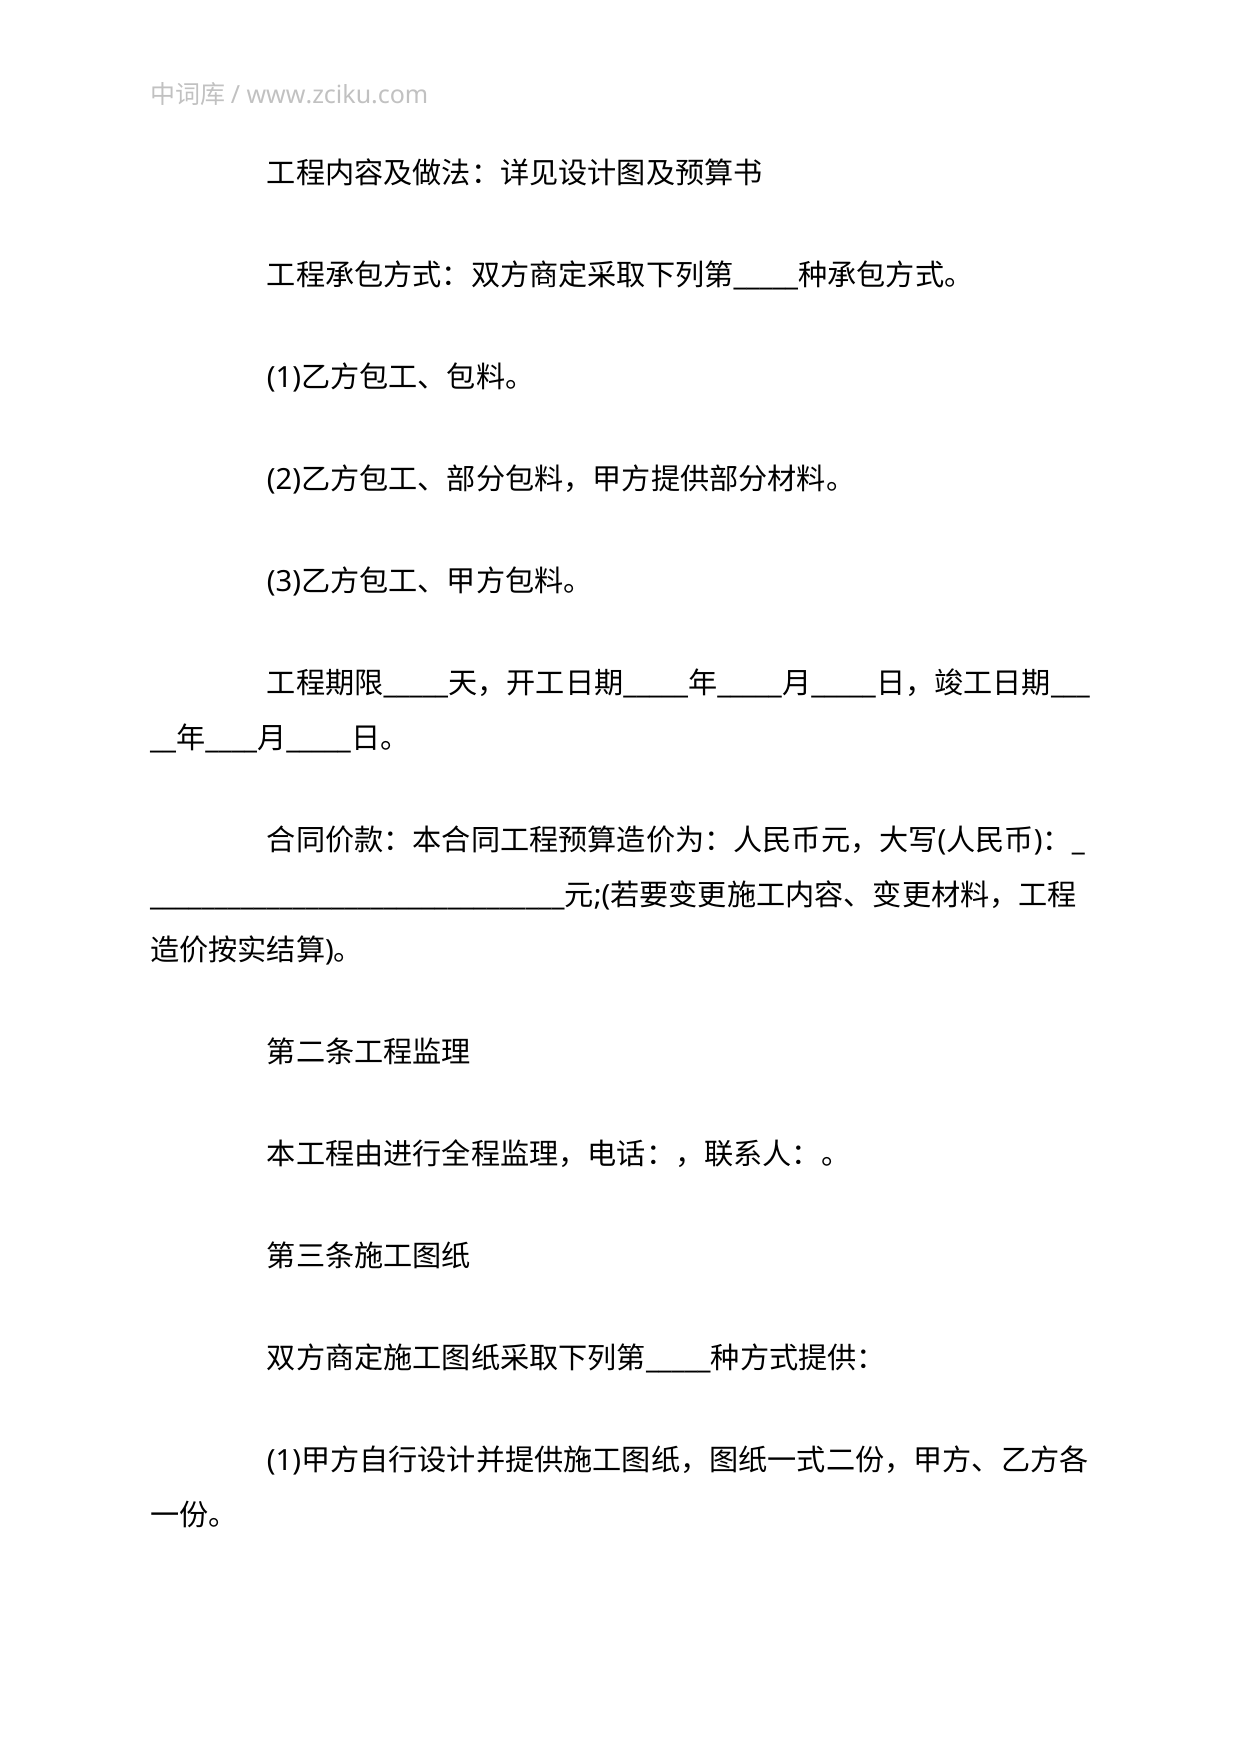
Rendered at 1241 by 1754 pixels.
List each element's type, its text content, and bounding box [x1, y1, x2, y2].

text 本工程由进行全程监理，电话：，联系人：。 [150, 1131, 1090, 1173]
text 工程承包方式：双方商定采取下列第_____种承包方式。 [150, 252, 1090, 294]
text (1)甲方自行设计并提供施工图纸，图纸一式二份，甲方、乙方各一份。 [150, 1437, 1090, 1534]
text 工程期限_____天，开工日期_____年_____月_____日，竣工日期_____年____月_____日。 [150, 660, 1090, 757]
text (1)乙方包工、包料。 [150, 354, 1090, 396]
text (3)乙方包工、甲方包料。 [150, 558, 1090, 600]
text (2)乙方包工、部分包料，甲方提供部分材料。 [150, 456, 1090, 498]
text 第三条施工图纸 [150, 1233, 1090, 1275]
text 合同价款：本合同工程预算造价为：人民币元，大写(人民币)：_________________________________元;(若要变更施工内容、变更材料，工程造价按实结算)。 [150, 817, 1090, 969]
text 双方商定施工图纸采取下列第_____种方式提供： [150, 1335, 1090, 1377]
text 工程内容及做法：详见设计图及预算书 [150, 150, 1090, 192]
text 第二条工程监理 [150, 1029, 1090, 1071]
